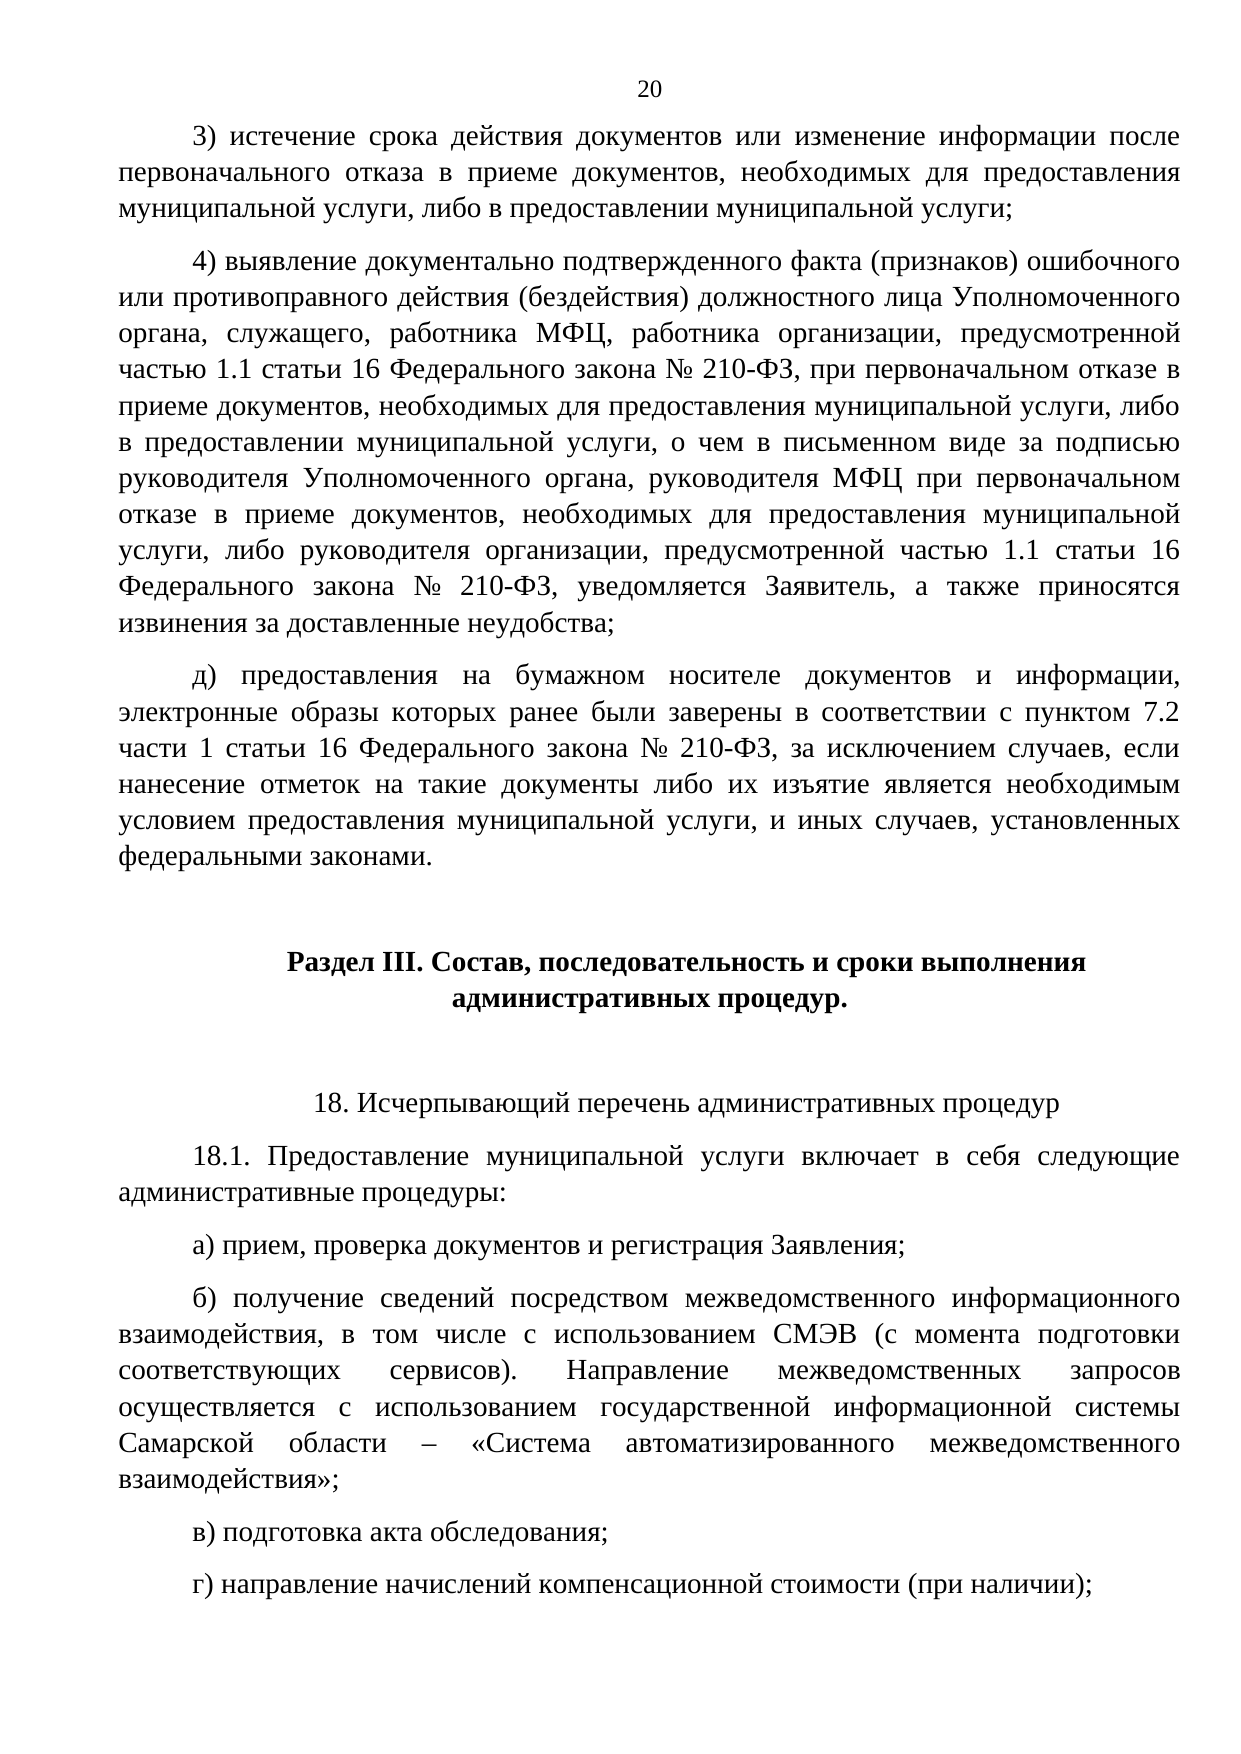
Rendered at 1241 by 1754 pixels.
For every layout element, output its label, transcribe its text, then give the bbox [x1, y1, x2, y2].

text 18.1. Предоставление муниципальной услуги включает в себя следующие административные процедуры: [118, 1138, 1181, 1208]
text а) прием, проверка документов и регистрация Заявления; [118, 1227, 1181, 1261]
text Раздел III. Состав, последовательность и сроки выполнения административных процедур. [118, 944, 1181, 1013]
text в) подготовка акта обследования; [118, 1514, 1181, 1547]
text г) направление начислений компенсационной стоимости (при наличии); [118, 1567, 1181, 1600]
text б) получение сведений посредством межведомственного информационного взаимодействия, в том числе с использованием СМЭВ (с момента подготовки соответствующих сервисов). Направление межведомственных запросов осуществляется с использованием государственной информационной системы Самарской области – «Система автоматизированного межведомственного взаимодействия»; [118, 1280, 1181, 1494]
text 4) выявление документально подтвержденного факта (признаков) ошибочного или противоправного действия (бездействия) должностного лица Уполномоченного органа, служащего, работника МФЦ, работника организации, предусмотренной частью 1.1 статьи 16 Федерального закона № 210-ФЗ, при первоначальном отказе в приеме документов, необходимых для предоставления муниципальной услуги, либо в предоставлении муниципальной услуги, о чем в письменном виде за подписью руководителя Уполномоченного органа, руководителя МФЦ при первоначальном отказе в приеме документов, необходимых для предоставления муниципальной услуги, либо руководителя организации, предусмотренной частью 1.1 статьи 16 Федерального закона № 210-ФЗ, уведомляется Заявитель, а также приносятся извинения за доставленные неудобства; [118, 243, 1181, 638]
text 18. Исчерпывающий перечень административных процедур [118, 1086, 1181, 1119]
text 3) истечение срока действия документов или изменение информации после первоначального отказа в приеме документов, необходимых для предоставления муниципальной услуги, либо в предоставлении муниципальной услуги; [118, 118, 1181, 224]
text д) предоставления на бумажном носителе документов и информации, электронные образы которых ранее были заверены в соответствии с пунктом 7.2 части 1 статьи 16 Федерального закона № 210-ФЗ, за исключением случаев, если нанесение отметок на такие документы либо их изъятие является необходимым условием предоставления муниципальной услуги, и иных случаев, установленных федеральными законами. [118, 657, 1181, 872]
